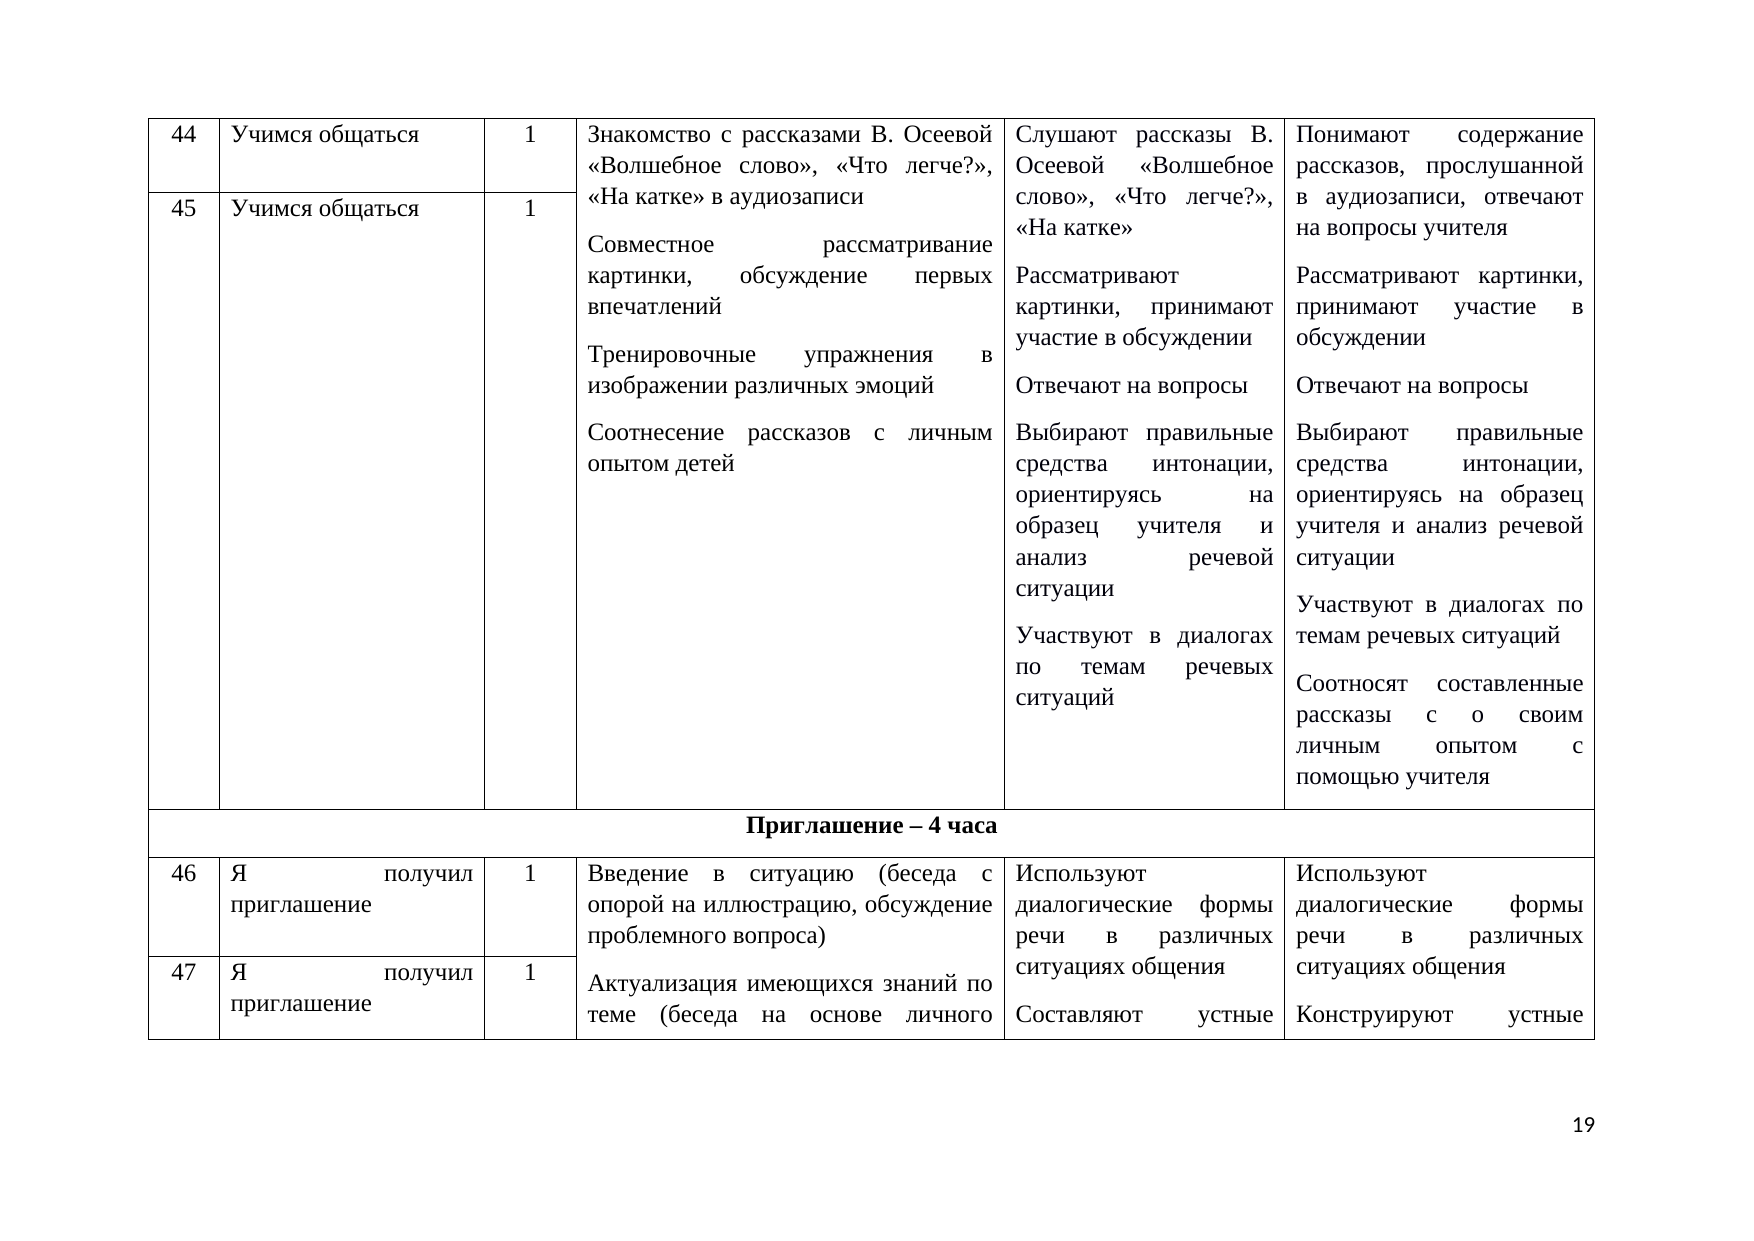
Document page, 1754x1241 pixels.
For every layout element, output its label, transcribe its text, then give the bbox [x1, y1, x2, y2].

table_header Знакомство с рассказами В. Осеевой «Волшебное слово», «Что легче?», «На катке» в аудиозаписи Совместное рассматривание картинки, обсуждение первых впечатлений Тренировочные упражнения в изображении различных эмоций Соотнесение рассказов с личным опытом детей [577, 119, 1004, 809]
table_header 1 [485, 119, 576, 192]
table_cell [220, 957, 484, 1039]
table_cell Введение в ситуацию (беседа с опорой на иллюстрацию, обсуждение проблемного вопроса) Актуализация имеющихся знаний по теме (беседа на основе личного опыта) Конструирование устных приглашений с опорой на план Дифференциация в зависимости от адресата Моделирование диалогов, содержащих приглашение и вежливый отказ Составление текстов письменных приглашений [577, 858, 1004, 1039]
table_cell Я получил приглашение [220, 858, 484, 956]
table_cell Используют диалогические формы речи в различных ситуациях общения Составляют устные приглашения с опорой на план в соответствии с речевыми возможностями Составляют текстовые письменные приглашения с помощью учителя Моделируют диалоги с помощью наводящих вопросов [1005, 858, 1284, 1039]
table_cell 47 [149, 957, 219, 1039]
table_header Понимают содержание рассказов, прослушанной в аудиозаписи, отвечают на вопросы учителя Рассматривают картинки, принимают участие в обсуждении Отвечают на вопросы Выбирают правильные средства интонации, ориентируясь на образец учителя и анализ речевой ситуации Участвуют в диалогах по темам речевых ситуаций Соотносят составленные рассказы с о своим личным опытом с помощью учителя [1285, 119, 1594, 809]
table_cell 1 [485, 193, 576, 809]
table_cell 45 [149, 193, 219, 809]
table_cell 46 [149, 858, 219, 956]
table_cell 1 [485, 858, 576, 956]
table_header Учимся общаться [220, 119, 484, 192]
table_cell Учимся общаться [220, 193, 484, 809]
table_header 44 [149, 119, 219, 192]
table_header Слушают рассказы В. Осеевой «Волшебное слово», «Что легче?», «На катке» Рассматривают картинки, принимают участие в обсуждении Отвечают на вопросы Выбирают правильные средства интонации, ориентируясь на образец учителя и анализ речевой ситуации Участвуют в диалогах по темам речевых ситуаций [1005, 119, 1284, 809]
table_cell 1 [485, 957, 576, 1039]
table_cell Используют диалогические формы речи в различных ситуациях общения Конструируют устные приглашения с опорой на план Составляют текстовые письменные приглашения Моделируют диалоги [1285, 858, 1594, 1039]
table_cell Приглашение – 4 часа [149, 810, 1594, 857]
